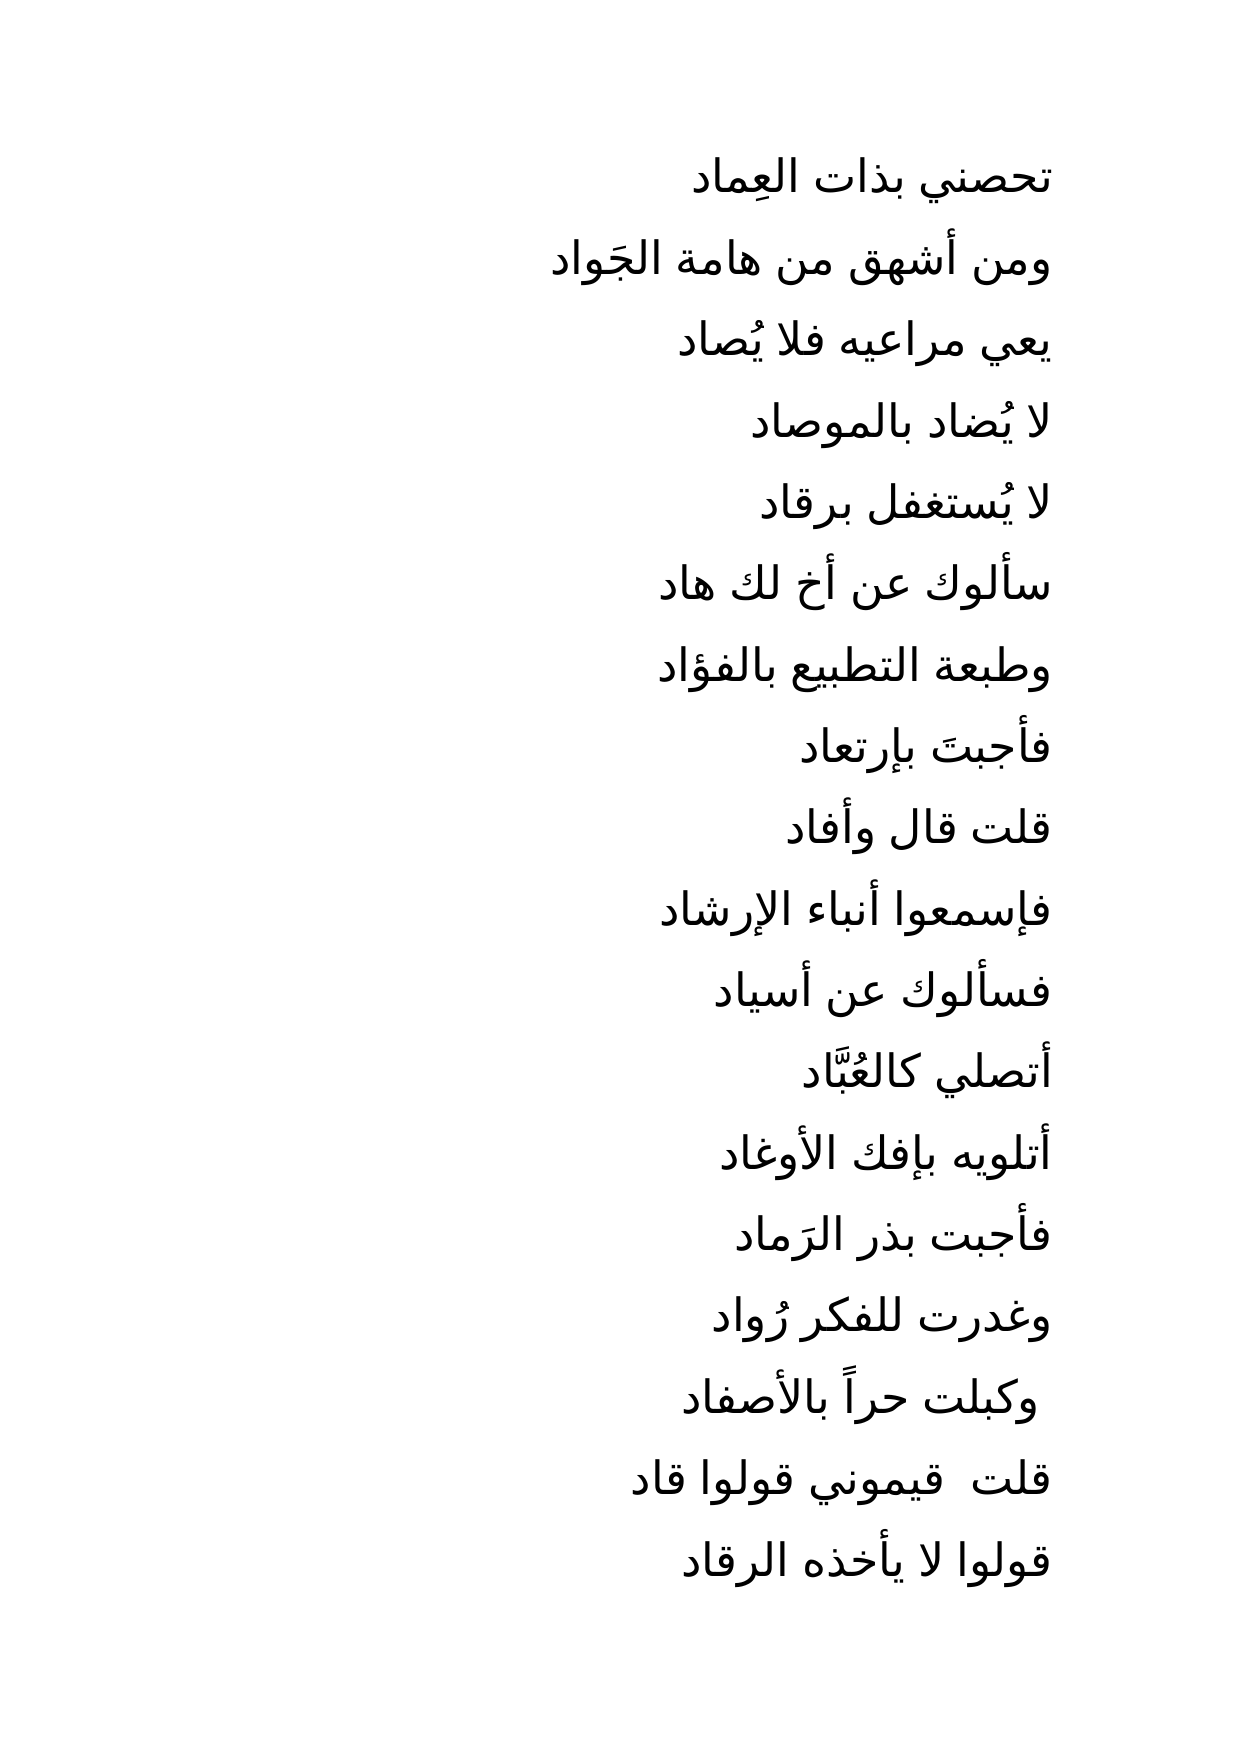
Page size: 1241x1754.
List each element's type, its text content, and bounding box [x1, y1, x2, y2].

text وطبعة التطبيع بالفؤاد [187, 638, 1053, 691]
text لا يُضاد بالموصاد [187, 394, 1053, 447]
text سألوك عن أخ لك هاد [187, 557, 1053, 609]
text تحصني بذات العِماد [187, 150, 1053, 203]
text فأجبت بذر الرَماد [187, 1208, 1053, 1260]
text لا يُستغفل برقاد [187, 475, 1053, 528]
text قلت قيموني قولوا قاد [187, 1452, 1053, 1504]
text فأجبتَ بإرتعاد [187, 719, 1053, 772]
text ومن أشهق من هامة الجَواد [187, 231, 1053, 284]
text قلت قال وأفاد [187, 801, 1053, 853]
text قولوا لا يأخذه الرقاد [187, 1533, 1053, 1586]
text يعي مراعيه فلا يُصاد [187, 313, 1053, 365]
text أتصلي كالعُبَّاد [187, 1045, 1053, 1098]
text وكبلت حراً بالأصفاد [187, 1370, 1053, 1423]
text وغدرت للفكر رُواد [187, 1289, 1053, 1342]
text فسألوك عن أسياد [187, 963, 1053, 1016]
text فإسمعوا أنباء الإرشاد [187, 882, 1053, 935]
text أتلويه بإفك الأوغاد [187, 1126, 1053, 1179]
